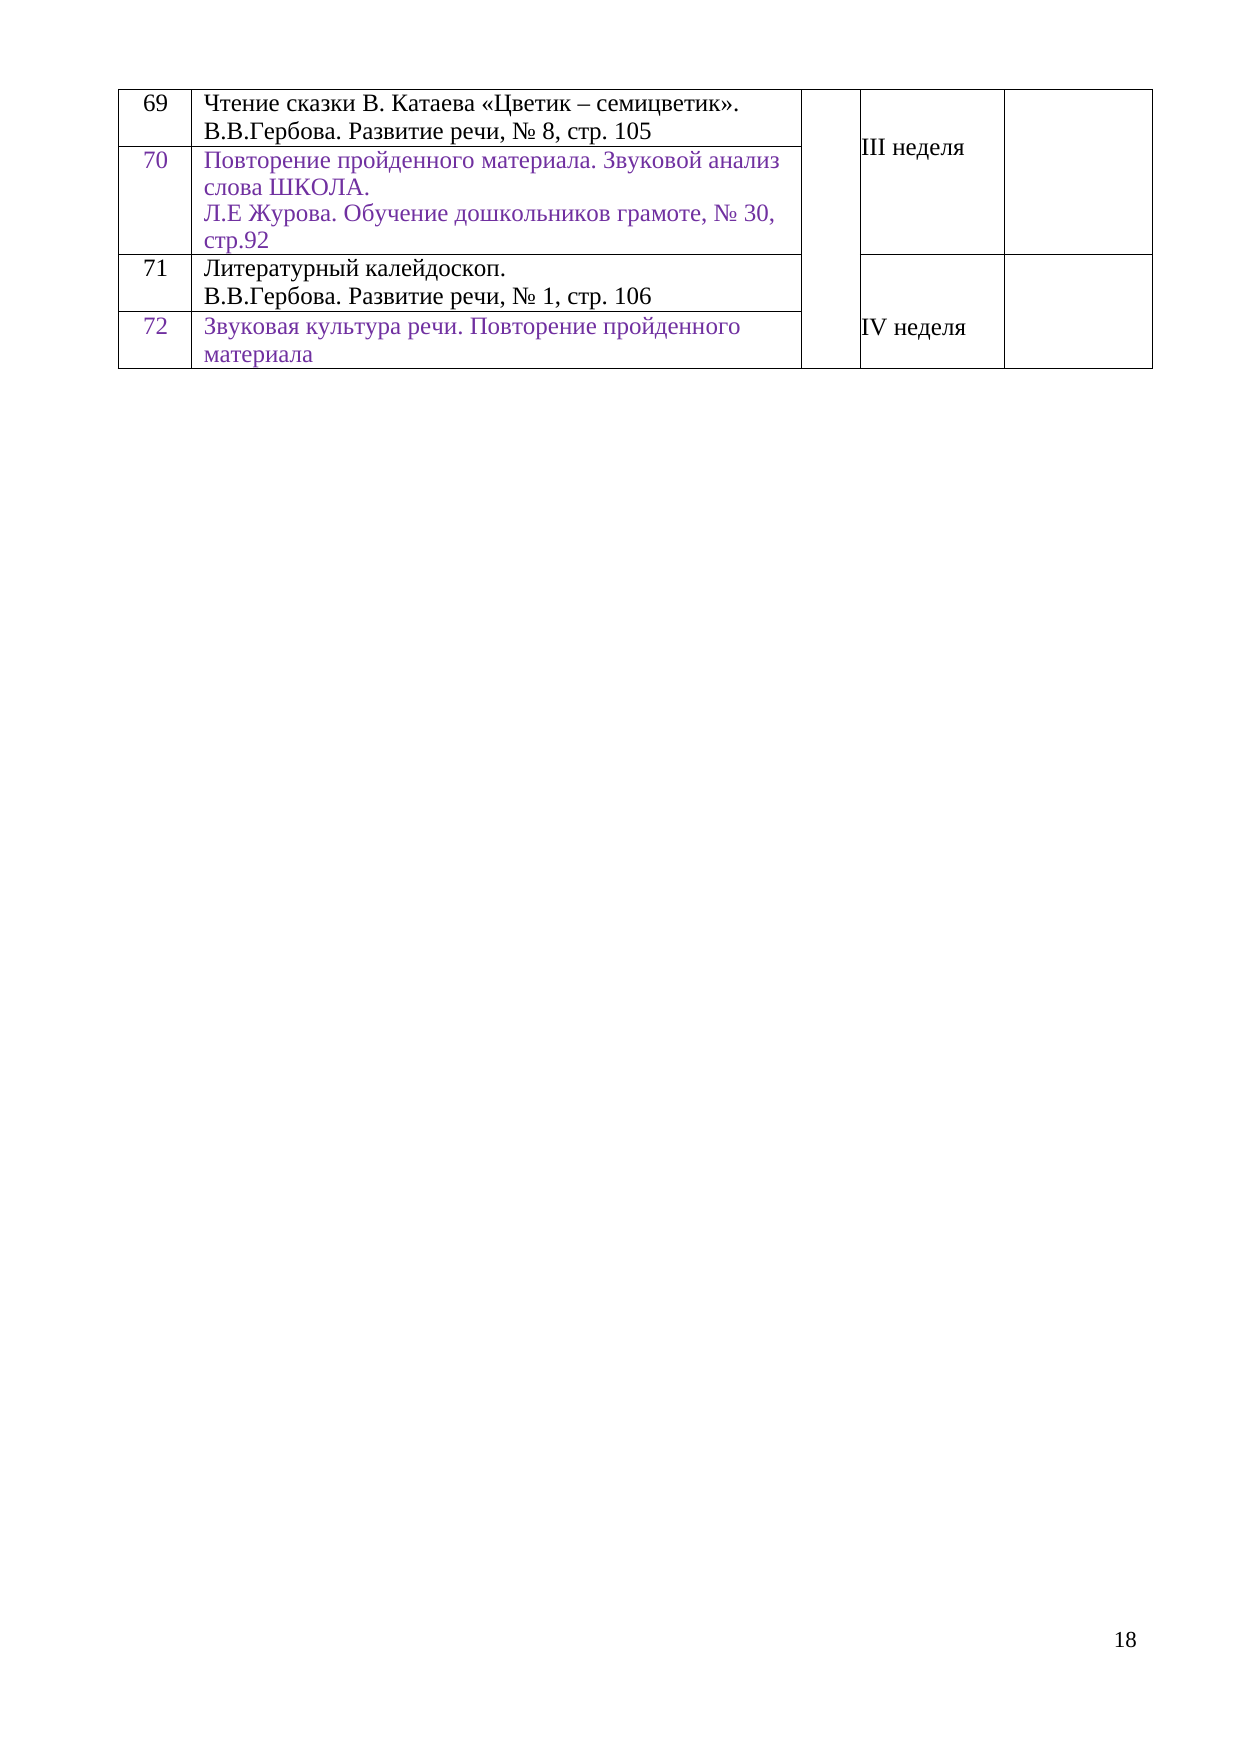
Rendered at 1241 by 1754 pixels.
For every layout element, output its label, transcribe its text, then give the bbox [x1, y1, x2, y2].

table_cell Литературный калейдоскоп. В.В.Гербова. Развитие речи, № 1, стр. 106 [192, 255, 801, 311]
table_cell 71 [119, 255, 191, 311]
table_cell 69 [119, 90, 191, 146]
table_cell 70 [119, 147, 191, 254]
table_cell [1005, 255, 1152, 368]
table_cell IV неделя [861, 255, 1004, 368]
table_cell III неделя [861, 90, 1004, 254]
table_cell 72 [119, 312, 191, 368]
table_cell Чтение сказки В. Катаева «Цветик – семицветик». В.В.Гербова. Развитие речи, № 8, стр. 105 [192, 90, 801, 146]
table_cell [1005, 90, 1152, 254]
table_cell Повторение пройденного материала. Звуковой анализ слова ШКОЛА. Л.Е Журова. Обучение дошкольников грамоте, № 30, стр.92 [192, 147, 801, 254]
table_cell Звуковая культура речи. Повторение пройденного материала [192, 312, 801, 368]
